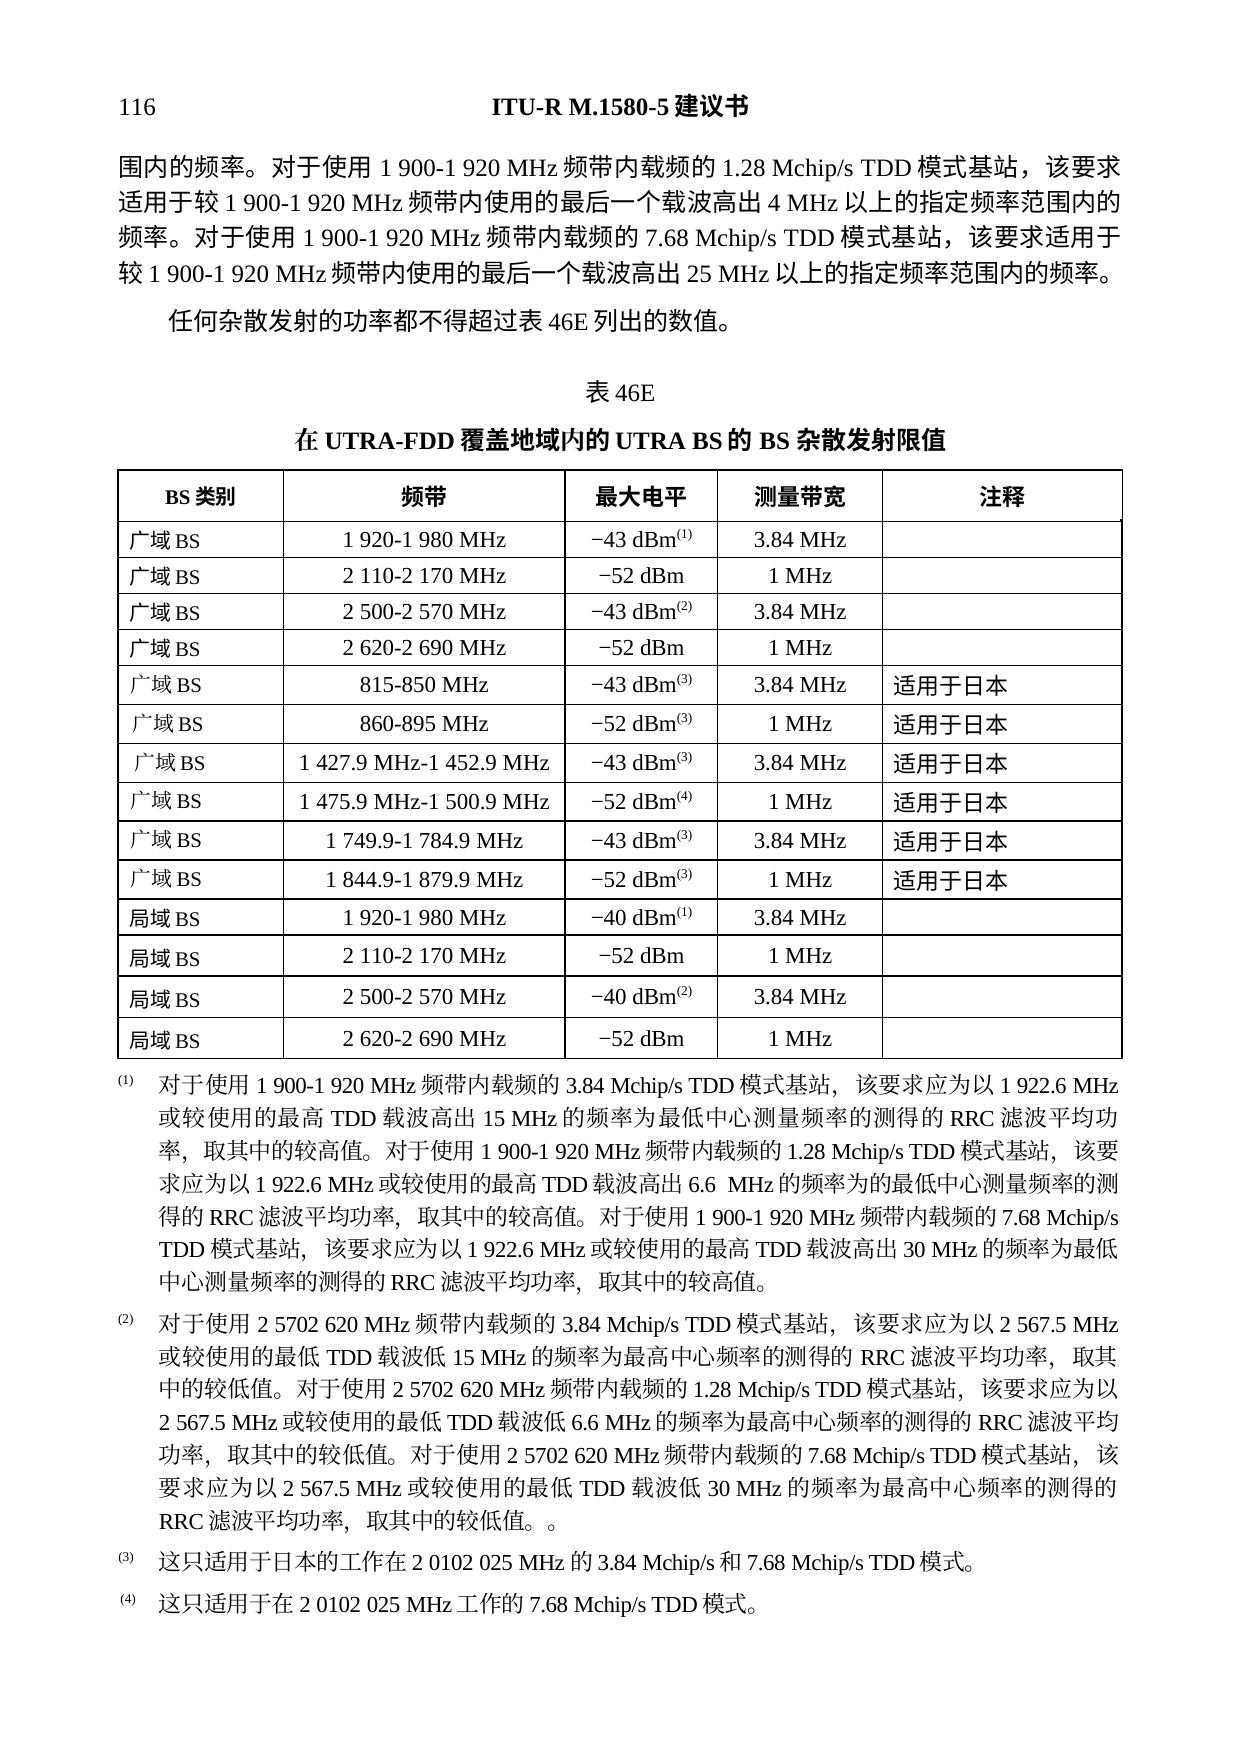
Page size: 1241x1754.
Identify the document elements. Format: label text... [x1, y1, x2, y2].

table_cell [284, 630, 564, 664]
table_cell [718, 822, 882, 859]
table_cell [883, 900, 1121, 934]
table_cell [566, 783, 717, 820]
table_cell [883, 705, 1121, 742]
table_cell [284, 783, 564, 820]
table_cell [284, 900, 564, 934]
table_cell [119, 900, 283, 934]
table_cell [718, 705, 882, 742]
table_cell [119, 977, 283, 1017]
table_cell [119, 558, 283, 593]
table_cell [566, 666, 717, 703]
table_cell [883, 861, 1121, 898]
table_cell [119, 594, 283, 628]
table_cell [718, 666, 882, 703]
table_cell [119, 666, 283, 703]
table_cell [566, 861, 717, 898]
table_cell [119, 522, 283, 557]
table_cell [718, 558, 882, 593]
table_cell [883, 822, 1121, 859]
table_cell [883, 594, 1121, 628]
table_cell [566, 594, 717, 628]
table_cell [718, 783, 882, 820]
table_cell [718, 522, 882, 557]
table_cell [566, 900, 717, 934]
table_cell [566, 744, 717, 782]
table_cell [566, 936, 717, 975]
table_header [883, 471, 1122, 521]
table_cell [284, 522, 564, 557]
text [118, 148, 1122, 289]
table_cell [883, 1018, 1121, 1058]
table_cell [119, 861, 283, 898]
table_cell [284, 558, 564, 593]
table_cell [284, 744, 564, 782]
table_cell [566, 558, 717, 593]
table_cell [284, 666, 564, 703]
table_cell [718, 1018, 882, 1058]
text 任何杂散发射的功率都不得超过表46E列出的数值。 [118, 302, 1122, 337]
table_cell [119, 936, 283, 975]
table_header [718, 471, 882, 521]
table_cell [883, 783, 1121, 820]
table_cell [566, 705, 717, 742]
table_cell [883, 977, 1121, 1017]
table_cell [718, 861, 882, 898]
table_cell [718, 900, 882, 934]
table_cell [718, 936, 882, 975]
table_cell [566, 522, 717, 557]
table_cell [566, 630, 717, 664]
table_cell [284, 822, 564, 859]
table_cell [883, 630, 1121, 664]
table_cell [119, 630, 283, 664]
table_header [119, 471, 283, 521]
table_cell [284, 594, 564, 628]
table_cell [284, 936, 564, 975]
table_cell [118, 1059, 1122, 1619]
text 表46E [118, 375, 1122, 409]
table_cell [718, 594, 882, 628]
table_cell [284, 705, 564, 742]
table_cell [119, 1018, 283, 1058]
title 在UTRA-FDD覆盖地域内的UTRA BS的 BS 杂散发射限值 [118, 421, 1122, 457]
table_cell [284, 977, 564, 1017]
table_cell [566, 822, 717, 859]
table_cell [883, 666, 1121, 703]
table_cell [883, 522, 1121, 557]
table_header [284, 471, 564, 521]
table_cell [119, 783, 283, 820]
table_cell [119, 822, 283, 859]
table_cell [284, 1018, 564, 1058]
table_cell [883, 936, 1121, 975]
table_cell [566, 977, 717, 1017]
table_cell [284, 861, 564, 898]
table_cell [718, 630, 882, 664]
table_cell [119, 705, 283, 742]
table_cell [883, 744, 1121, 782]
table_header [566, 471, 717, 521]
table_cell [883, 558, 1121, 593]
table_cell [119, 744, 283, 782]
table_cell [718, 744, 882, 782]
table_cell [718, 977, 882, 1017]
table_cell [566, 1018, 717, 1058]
